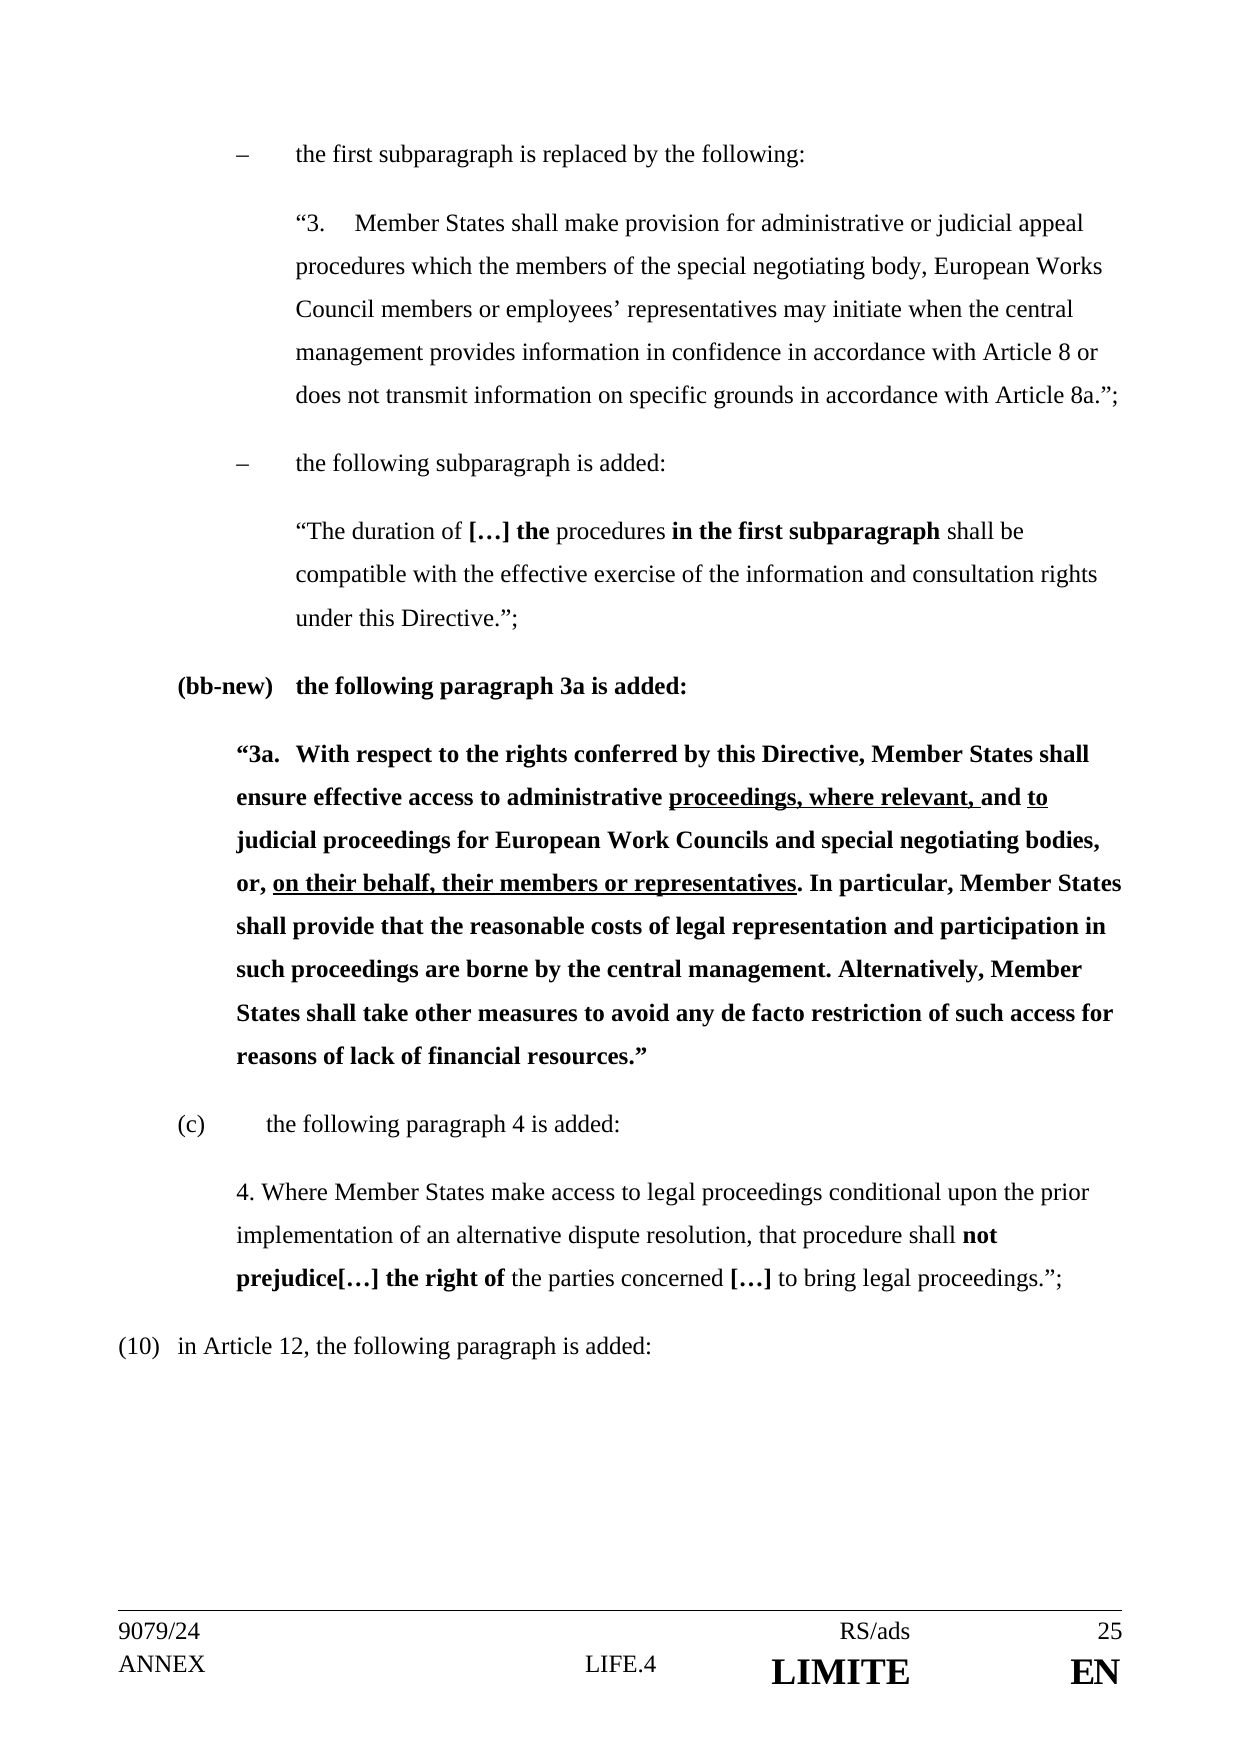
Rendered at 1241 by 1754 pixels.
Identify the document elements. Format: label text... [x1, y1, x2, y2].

list “The duration of […] the procedures in the first subparagraph shall be compatible with the effective exercise of the information and consultation rights under this Directive.”; [295, 516, 1122, 631]
list “3. Member States shall make provision for administrative or judicial appeal procedures which the members of the special negotiating body, European Works Council members or employees’ representatives may initiate when the central management provides information in confidence in accordance with Article 8 or does not transmit information on specific grounds in accordance with Article 8a.”; [295, 208, 1122, 409]
text the first subparagraph is replaced by the following: [236, 139, 1122, 168]
text (10) in Article 12, the following paragraph is added: [118, 1331, 1122, 1360]
text the following subparagraph is added: [236, 448, 1122, 477]
text (c) the following paragraph 4 is added: [177, 1109, 1122, 1138]
text (bb-new) the following paragraph 3a is added: [177, 671, 1122, 699]
text 4. Where Member States make access to legal proceedings conditional upon the prior implementation of an alternative dispute resolution, that procedure shall not prejudice[…] the right of the parties concerned […] to bring legal proceedings.”; [236, 1177, 1122, 1292]
text “3a. With respect to the rights conferred by this Directive, Member States shall ensure effective access to administrative proceedings, where relevant, and to judicial proceedings for European Work Councils and special negotiating bodies, or, on their behalf, their members or representatives. In particular, Member States shall provide that the reasonable costs of legal representation and participation in such proceedings are borne by the central management. Alternatively, Member States shall take other measures to avoid any de facto restriction of such access for reasons of lack of financial resources.” [236, 739, 1122, 1069]
